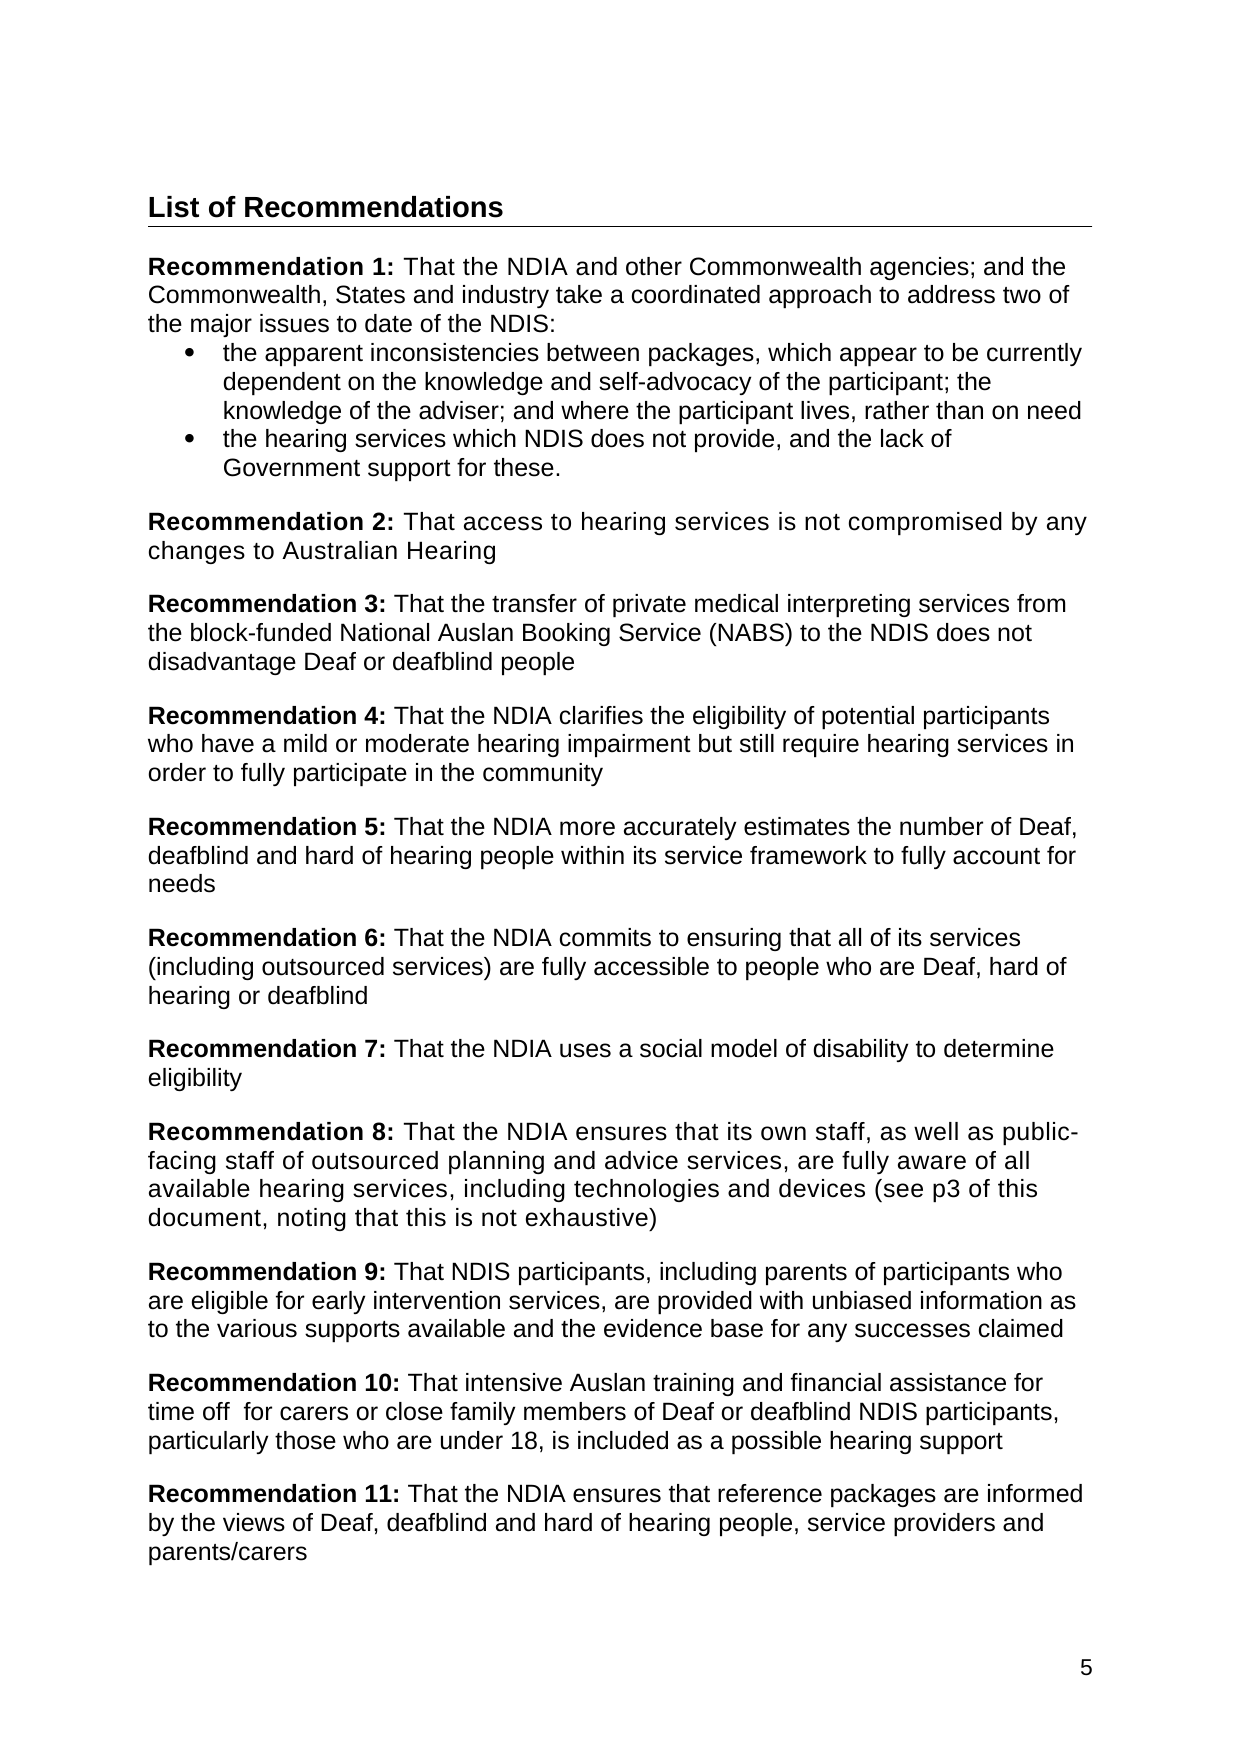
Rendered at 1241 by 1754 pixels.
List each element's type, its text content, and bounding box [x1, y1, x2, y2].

text Recommendation 4: That the NDIA clarifies the eligibility of potential participants who have a mild or moderate hearing impairment but still require hearing services in order to fully participate in the community [148, 701, 1092, 787]
text Recommendation 6: That the NDIA commits to ensuring that all of its services (including outsourced services) are fully accessible to people who are Deaf, hard of hearing or deafblind [148, 923, 1092, 1009]
text Recommendation 2: That access to hearing services is not compromised by any changes to Australian Hearing [148, 507, 1092, 564]
text Recommendation 3: That the transfer of private medical interpreting services from the block-funded National Auslan Booking Service (NABS) to the NDIS does not disadvantage Deaf or deafblind people [148, 589, 1092, 676]
list the hearing services which NDIS does not provide, and the lack of Government support for these. [185, 424, 1092, 482]
text Recommendation 9: That NDIS participants, including parents of participants who are eligible for early intervention services, are provided with unbiased information as to the various supports available and the evidence base for any successes claimed [148, 1257, 1092, 1343]
text Recommendation 1: That the NDIA and other Commonwealth agencies; and the Commonwealth, States and industry take a coordinated approach to address two of the major issues to date of the NDIS: [148, 252, 1092, 338]
text Recommendation 10: That intensive Auslan training and financial assistance for time off for carers or close family members of Deaf or deafblind NDIS participants, particularly those who are under 18, is included as a possible hearing support [148, 1368, 1092, 1454]
text Recommendation 8: That the NDIA ensures that its own staff, as well as public-facing staff of outsourced planning and advice services, are fully aware of all available hearing services, including technologies and devices (see p3 of this document, noting that this is not exhaustive) [148, 1117, 1092, 1232]
text Recommendation 7: That the NDIA uses a social model of disability to determine eligibility [148, 1034, 1092, 1092]
list the apparent inconsistencies between packages, which appear to be currently dependent on the knowledge and self-advocacy of the participant; the knowledge of the adviser; and where the participant lives, rather than on need [185, 338, 1092, 424]
text Recommendation 5: That the NDIA more accurately estimates the number of Deaf, deafblind and hard of hearing people within its service framework to fully account for needs [148, 812, 1092, 898]
subtitle List of Recommendations [148, 190, 1092, 226]
text Recommendation 11: That the NDIA ensures that reference packages are informed by the views of Deaf, deafblind and hard of hearing people, service providers and parents/carers [148, 1479, 1092, 1566]
